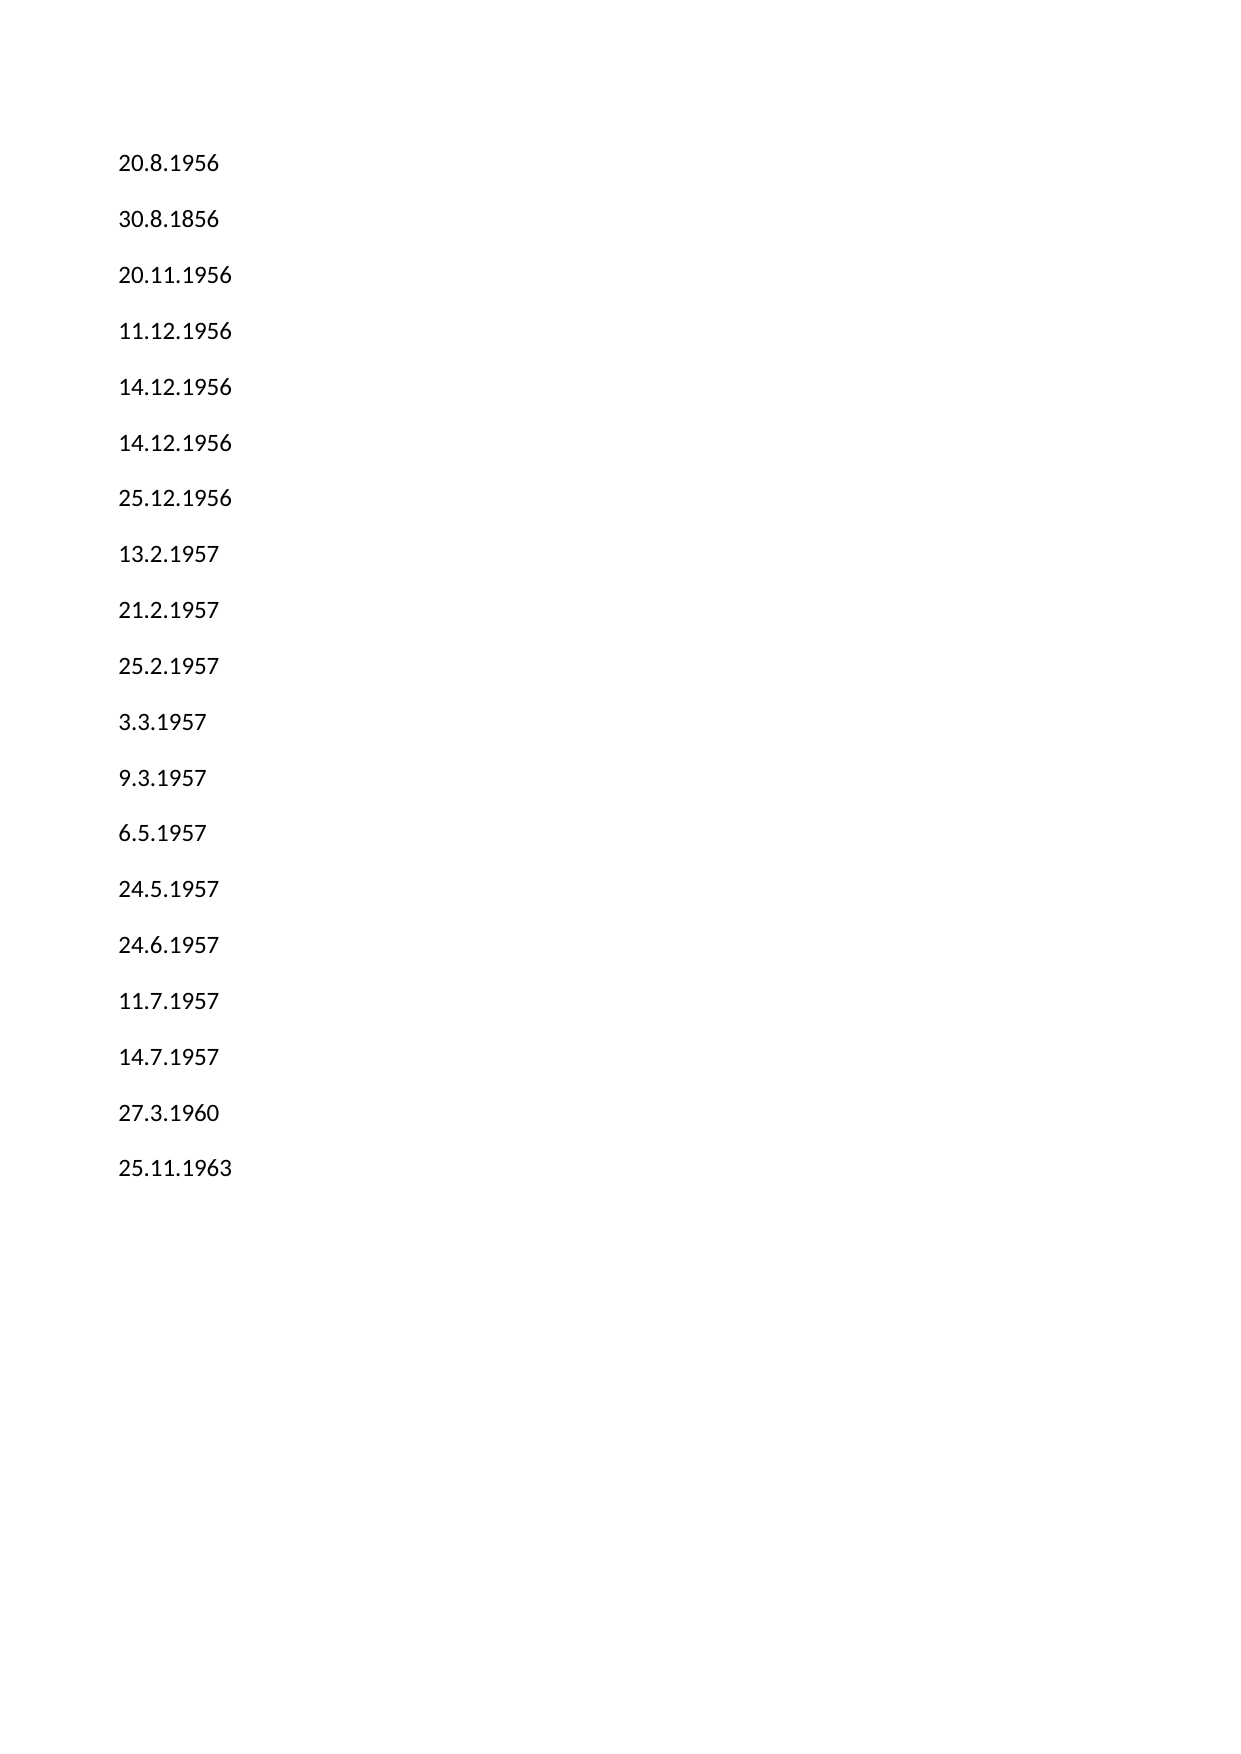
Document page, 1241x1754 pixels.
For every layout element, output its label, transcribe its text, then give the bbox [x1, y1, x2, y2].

text 30.8.1856 [118, 203, 1122, 234]
text 25.12.1956 [118, 483, 1122, 513]
text 20.8.1956 [118, 148, 1122, 178]
text 25.11.1963 [118, 1153, 1122, 1183]
text 11.7.1957 [118, 985, 1122, 1016]
text 3.3.1957 [118, 706, 1122, 736]
text 27.3.1960 [118, 1097, 1122, 1127]
text 14.12.1956 [118, 427, 1122, 457]
text 6.5.1957 [118, 818, 1122, 848]
text 14.7.1957 [118, 1041, 1122, 1071]
text 14.12.1956 [118, 371, 1122, 401]
text 11.12.1956 [118, 315, 1122, 346]
text 25.2.1957 [118, 650, 1122, 681]
text 20.11.1956 [118, 259, 1122, 290]
text 21.2.1957 [118, 594, 1122, 625]
text 9.3.1957 [118, 762, 1122, 792]
text 13.2.1957 [118, 538, 1122, 569]
text 24.5.1957 [118, 873, 1122, 904]
text 24.6.1957 [118, 929, 1122, 960]
